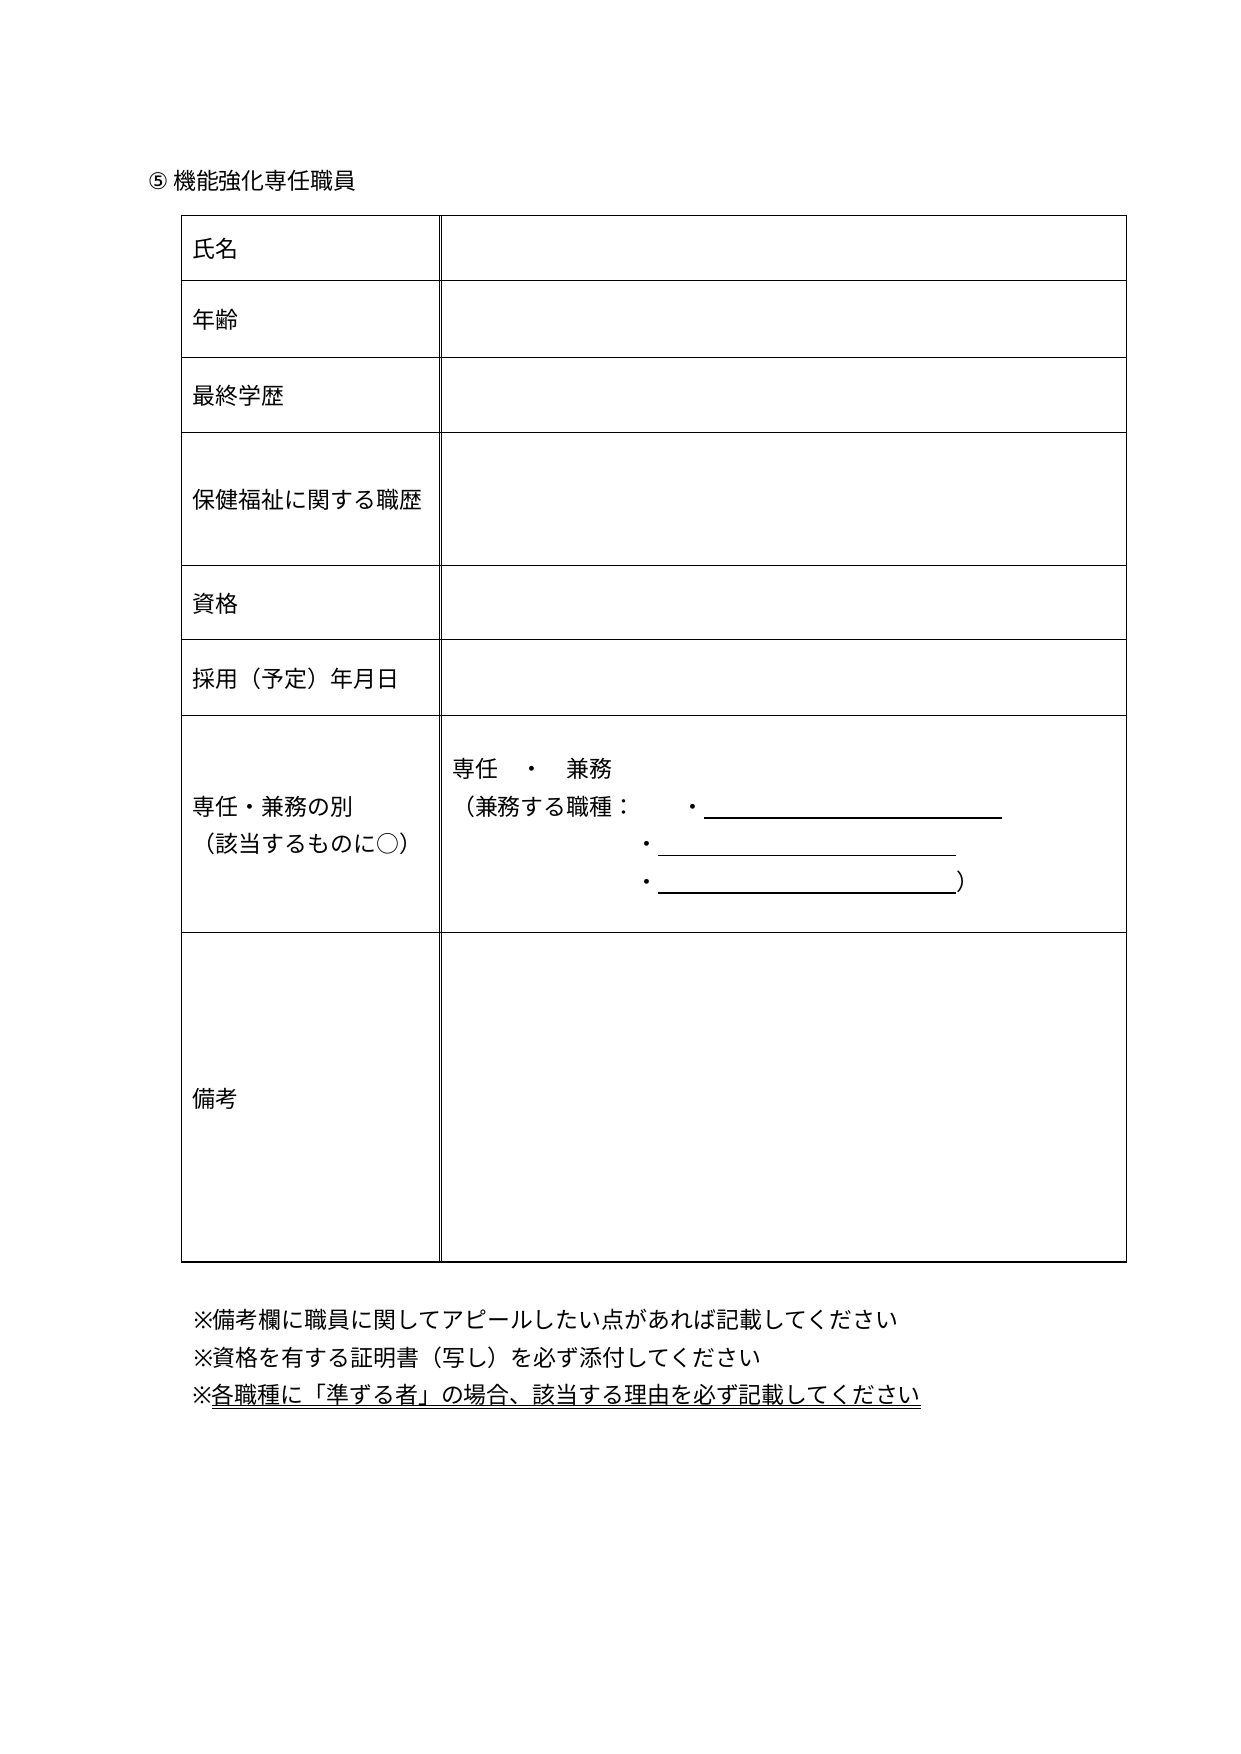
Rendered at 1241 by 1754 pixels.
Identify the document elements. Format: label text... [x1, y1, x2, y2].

table_cell [442, 933, 1126, 1261]
text ※資格を有する証明書（写し）を必ず添付してください [171, 1337, 1092, 1375]
table_cell 資格 [182, 566, 439, 639]
table_cell 備考 [182, 933, 439, 1261]
table_header 氏名 [182, 216, 439, 280]
table_cell [442, 281, 1126, 357]
text ※各職種に「準ずる者」の場合、該当する理由を必ず記載してください [192, 1375, 1092, 1412]
table_header [442, 216, 1126, 280]
table_cell 専任・兼務の別 （該当するものに○） [182, 716, 439, 932]
table_cell 専任 ・ 兼務 （兼務する職種： ・ ・ ・ ） [442, 716, 1126, 932]
table_cell [442, 433, 1126, 565]
table_cell [442, 358, 1126, 432]
table_cell 最終学歴 [182, 358, 439, 432]
table_cell [442, 640, 1126, 715]
table_cell 採用（予定）年月日 [182, 640, 439, 715]
text ⑤機能強化専任職員 [148, 161, 1092, 198]
table_cell [442, 566, 1126, 639]
table_cell 保健福祉に関する職歴 [182, 433, 439, 565]
text ※備考欄に職員に関してアピールしたい点があれば記載してください [171, 1300, 1092, 1337]
table_cell 年齢 [182, 281, 439, 357]
